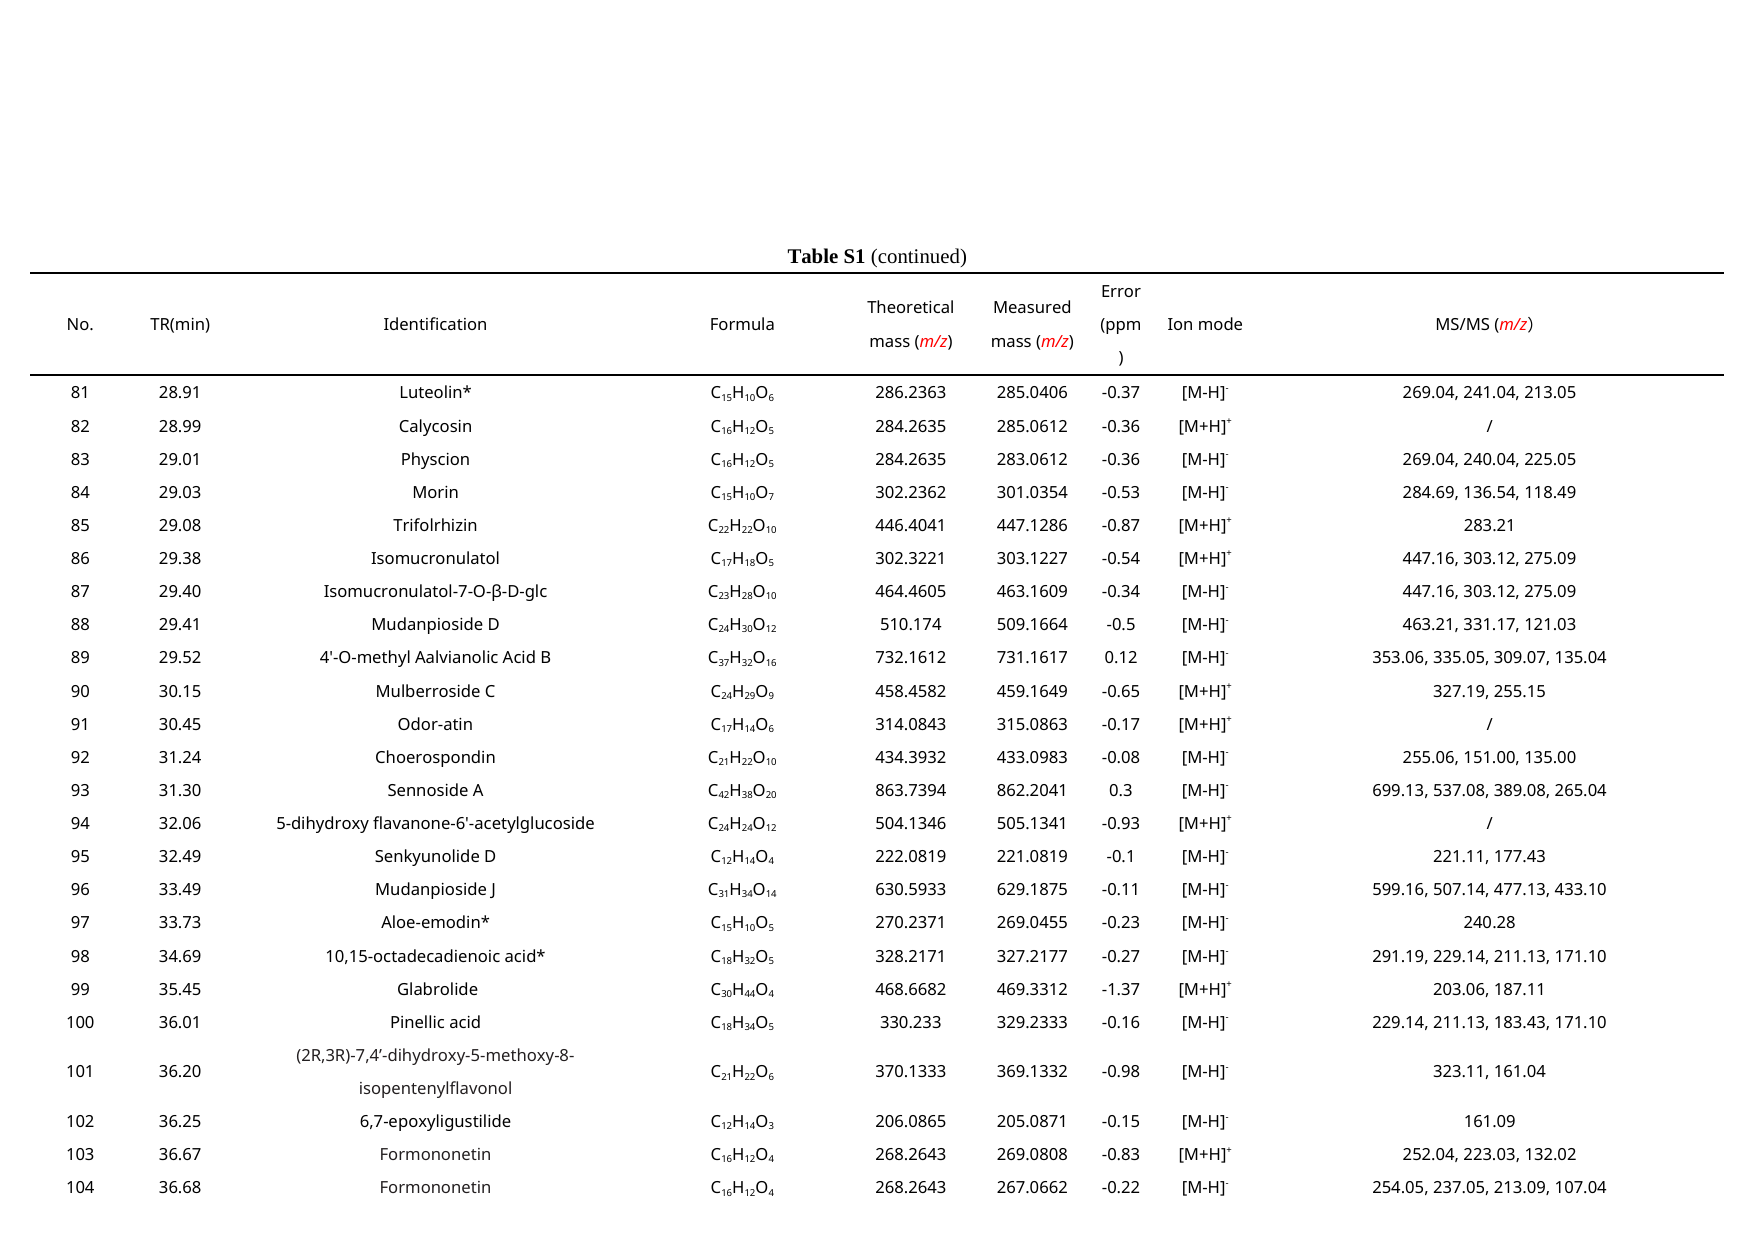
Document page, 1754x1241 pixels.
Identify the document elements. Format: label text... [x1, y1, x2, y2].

table_cell -0.27 [1086, 939, 1155, 972]
table_cell [M+H]+ [1155, 972, 1255, 1005]
table_cell Trifolrhizin [230, 508, 641, 541]
table_cell 229.14, 211.13, 183.43, 171.10 [1255, 1005, 1724, 1038]
table_cell Aloe-emodin* [230, 906, 641, 939]
table_cell C17H18O5 [641, 541, 843, 574]
table_cell 699.13, 537.08, 389.08, 265.04 [1255, 773, 1724, 806]
table_cell 863.7394 [844, 773, 978, 806]
table_cell 29.01 [130, 442, 230, 475]
table_cell [M-H]- [1155, 575, 1255, 608]
table_cell 29.40 [130, 575, 230, 608]
table_cell -0.1 [1086, 840, 1155, 873]
table_cell 284.69, 136.54, 118.49 [1255, 475, 1724, 508]
table_cell 323.11, 161.04 [1255, 1038, 1724, 1104]
table_cell 87 [30, 575, 130, 608]
table_cell 86 [30, 541, 130, 574]
table_cell 302.3221 [844, 541, 978, 574]
table_cell 82 [30, 409, 130, 442]
table_cell 270.2371 [844, 906, 978, 939]
table_cell 96 [30, 873, 130, 906]
table_cell 33.49 [130, 873, 230, 906]
table_cell 36.20 [130, 1038, 230, 1104]
table_cell 469.3312 [978, 972, 1086, 1005]
table_cell 284.2635 [844, 409, 978, 442]
table_cell 315.0863 [978, 707, 1086, 740]
table_cell C24H24O12 [641, 806, 843, 839]
table_cell 89 [30, 641, 130, 674]
table_cell C12H14O4 [641, 840, 843, 873]
table_cell / [1255, 707, 1724, 740]
table_cell 203.06, 187.11 [1255, 972, 1724, 1005]
table_cell [M+H]+ [1155, 806, 1255, 839]
table_cell 29.52 [130, 641, 230, 674]
table_cell 268.2643 [844, 1138, 978, 1171]
table_cell -0.5 [1086, 608, 1155, 641]
table_cell 353.06, 335.05, 309.07, 135.04 [1255, 641, 1724, 674]
table_cell 463.1609 [978, 575, 1086, 608]
table_cell 327.2177 [978, 939, 1086, 972]
table_cell 510.174 [844, 608, 978, 641]
table_cell 447.16, 303.12, 275.09 [1255, 541, 1724, 574]
table_cell 36.01 [130, 1005, 230, 1038]
table_cell Calycosin [230, 409, 641, 442]
table_cell -0.65 [1086, 674, 1155, 707]
table_cell [M+H]+ [1155, 409, 1255, 442]
table_cell 327.19, 255.15 [1255, 674, 1724, 707]
table_cell 291.19, 229.14, 211.13, 171.10 [1255, 939, 1724, 972]
table_cell -0.23 [1086, 906, 1155, 939]
table_cell C16H12O5 [641, 442, 843, 475]
table_header Theoretical mass (m/z) [844, 274, 978, 374]
table_cell [M-H]- [1155, 939, 1255, 972]
table_cell 630.5933 [844, 873, 978, 906]
table_cell 267.0662 [978, 1171, 1086, 1204]
table_cell 95 [30, 840, 130, 873]
table_cell 36.25 [130, 1105, 230, 1138]
table_cell Isomucronulatol-7-O-β-D-glc [230, 575, 641, 608]
text Table S1 (continued) [6, 239, 1748, 272]
table_cell Glabrolide [230, 972, 641, 1005]
table_cell [M-H]- [1155, 1005, 1255, 1038]
table_cell 284.2635 [844, 442, 978, 475]
table_cell C21H22O6 [641, 1038, 843, 1104]
table_cell 85 [30, 508, 130, 541]
table_cell 286.2363 [844, 376, 978, 409]
table_cell 33.73 [130, 906, 230, 939]
table_cell 504.1346 [844, 806, 978, 839]
table_cell Sennoside A [230, 773, 641, 806]
table_cell [M-H]- [1155, 773, 1255, 806]
table_cell Formononetin [230, 1138, 641, 1171]
table_cell 103 [30, 1138, 130, 1171]
table_cell 91 [30, 707, 130, 740]
table_cell 205.0871 [978, 1105, 1086, 1138]
table_cell 28.99 [130, 409, 230, 442]
table_cell 5-dihydroxy flavanone-6'-acetylglucoside [230, 806, 641, 839]
table_cell 268.2643 [844, 1171, 978, 1204]
table_cell 32.06 [130, 806, 230, 839]
table_cell C37H32O16 [641, 641, 843, 674]
table_cell 35.45 [130, 972, 230, 1005]
table_cell Odor-atin [230, 707, 641, 740]
table_cell C12H14O3 [641, 1105, 843, 1138]
table_cell [M-H]- [1155, 1105, 1255, 1138]
table_cell [M-H]- [1155, 475, 1255, 508]
table_cell -0.54 [1086, 541, 1155, 574]
table_cell 505.1341 [978, 806, 1086, 839]
table_cell / [1255, 409, 1724, 442]
table_cell 254.05, 237.05, 213.09, 107.04 [1255, 1171, 1724, 1204]
table_cell 329.2333 [978, 1005, 1086, 1038]
table_cell C22H22O10 [641, 508, 843, 541]
table_cell Mulberroside C [230, 674, 641, 707]
table_header No. [30, 274, 130, 374]
table_cell 330.233 [844, 1005, 978, 1038]
table_cell 36.67 [130, 1138, 230, 1171]
table_cell -1.37 [1086, 972, 1155, 1005]
table_cell [M-H]- [1155, 873, 1255, 906]
table_cell [M+H]+ [1155, 508, 1255, 541]
table_cell 252.04, 223.03, 132.02 [1255, 1138, 1724, 1171]
table_cell 458.4582 [844, 674, 978, 707]
table_cell 31.24 [130, 740, 230, 773]
table_cell 468.6682 [844, 972, 978, 1005]
table_cell 31.30 [130, 773, 230, 806]
table_cell 732.1612 [844, 641, 978, 674]
table_cell 30.45 [130, 707, 230, 740]
table_cell 255.06, 151.00, 135.00 [1255, 740, 1724, 773]
table_cell 83 [30, 442, 130, 475]
table_cell Choerospondin [230, 740, 641, 773]
table_cell -0.15 [1086, 1105, 1155, 1138]
table_cell [M+H]+ [1155, 1138, 1255, 1171]
table_cell -0.93 [1086, 806, 1155, 839]
table_cell Isomucronulatol [230, 541, 641, 574]
table_header Measured mass (m/z) [978, 274, 1086, 374]
table_cell -0.16 [1086, 1005, 1155, 1038]
table_cell C18H34O5 [641, 1005, 843, 1038]
table_cell -0.37 [1086, 376, 1155, 409]
table_cell 301.0354 [978, 475, 1086, 508]
table_cell 509.1664 [978, 608, 1086, 641]
table_cell C31H34O14 [641, 873, 843, 906]
table_cell C15H10O6 [641, 376, 843, 409]
table_cell C23H28O10 [641, 575, 843, 608]
table_cell 447.1286 [978, 508, 1086, 541]
table_cell [M+H]+ [1155, 541, 1255, 574]
table_cell 369.1332 [978, 1038, 1086, 1104]
table_cell 90 [30, 674, 130, 707]
table_cell 269.04, 241.04, 213.05 [1255, 376, 1724, 409]
table_cell [M-H]- [1155, 1038, 1255, 1104]
table_cell 29.38 [130, 541, 230, 574]
table_cell 269.0455 [978, 906, 1086, 939]
table_cell 29.41 [130, 608, 230, 641]
table_cell 862.2041 [978, 773, 1086, 806]
table_cell C24H29O9 [641, 674, 843, 707]
table_header MS/MS (m/z） [1255, 274, 1724, 374]
table_cell 6,7-epoxyligustilide [230, 1105, 641, 1138]
table_cell 433.0983 [978, 740, 1086, 773]
table_cell / [1255, 806, 1724, 839]
table_cell 100 [30, 1005, 130, 1038]
table_cell [M-H]- [1155, 740, 1255, 773]
table_cell -0.17 [1086, 707, 1155, 740]
table_cell 88 [30, 608, 130, 641]
table_cell 459.1649 [978, 674, 1086, 707]
table_cell 97 [30, 906, 130, 939]
table_cell Physcion [230, 442, 641, 475]
table_cell C24H30O12 [641, 608, 843, 641]
table_cell C15H10O7 [641, 475, 843, 508]
table_cell -0.22 [1086, 1171, 1155, 1204]
table_cell Formononetin [230, 1171, 641, 1204]
table_cell Morin [230, 475, 641, 508]
table_cell 4'-O-methyl Aalvianolic Acid B [230, 641, 641, 674]
table_header Error (ppm) [1086, 274, 1155, 374]
table_cell 221.11, 177.43 [1255, 840, 1724, 873]
table_cell -0.36 [1086, 409, 1155, 442]
table_cell 447.16, 303.12, 275.09 [1255, 575, 1724, 608]
table_cell 29.03 [130, 475, 230, 508]
table_cell [M-H]- [1155, 376, 1255, 409]
table_cell 29.08 [130, 508, 230, 541]
table_cell 328.2171 [844, 939, 978, 972]
table_cell C15H10O5 [641, 906, 843, 939]
table_cell 161.09 [1255, 1105, 1724, 1138]
table_cell C18H32O5 [641, 939, 843, 972]
table_cell 285.0612 [978, 409, 1086, 442]
table_cell -0.83 [1086, 1138, 1155, 1171]
table_cell C21H22O10 [641, 740, 843, 773]
table_cell [M-H]- [1155, 442, 1255, 475]
table_cell C16H12O4 [641, 1138, 843, 1171]
table_cell -0.11 [1086, 873, 1155, 906]
table_cell [M-H]- [1155, 906, 1255, 939]
table_cell 32.49 [130, 840, 230, 873]
table_cell 101 [30, 1038, 130, 1104]
table_cell C30H44O4 [641, 972, 843, 1005]
table_cell [M+H]+ [1155, 707, 1255, 740]
table_cell [M+H]+ [1155, 674, 1255, 707]
table_cell 36.68 [130, 1171, 230, 1204]
table_header Ion mode [1155, 274, 1255, 374]
table_cell 99 [30, 972, 130, 1005]
table_cell 34.69 [130, 939, 230, 972]
table_cell 81 [30, 376, 130, 409]
table_cell Pinellic acid [230, 1005, 641, 1038]
table_cell 629.1875 [978, 873, 1086, 906]
table_cell 446.4041 [844, 508, 978, 541]
table_cell Senkyunolide D [230, 840, 641, 873]
table_cell 84 [30, 475, 130, 508]
table_cell [M-H]- [1155, 840, 1255, 873]
table_header Identification [230, 274, 641, 374]
table_cell 104 [30, 1171, 130, 1204]
table_cell 221.0819 [978, 840, 1086, 873]
table_cell -0.87 [1086, 508, 1155, 541]
table_cell C16H12O4 [641, 1171, 843, 1204]
table_header TR(min) [130, 274, 230, 374]
table_cell (2R,3R)-7,4ʹ-dihydroxy-5-methoxy-8-isopentenylflavonol [230, 1038, 641, 1104]
table_cell 731.1617 [978, 641, 1086, 674]
table_cell 222.0819 [844, 840, 978, 873]
table_cell 30.15 [130, 674, 230, 707]
table_cell 434.3932 [844, 740, 978, 773]
table_cell Mudanpioside D [230, 608, 641, 641]
table_cell 283.21 [1255, 508, 1724, 541]
table_cell 303.1227 [978, 541, 1086, 574]
table_cell 240.28 [1255, 906, 1724, 939]
table_header Formula [641, 274, 843, 374]
table_cell 102 [30, 1105, 130, 1138]
table_cell -0.08 [1086, 740, 1155, 773]
table_cell -0.34 [1086, 575, 1155, 608]
table_cell C17H14O6 [641, 707, 843, 740]
table_cell 599.16, 507.14, 477.13, 433.10 [1255, 873, 1724, 906]
table_cell 93 [30, 773, 130, 806]
table_cell 302.2362 [844, 475, 978, 508]
table_cell 0.3 [1086, 773, 1155, 806]
table_cell 285.0406 [978, 376, 1086, 409]
table_cell [M-H]- [1155, 608, 1255, 641]
table_cell 463.21, 331.17, 121.03 [1255, 608, 1724, 641]
table_cell Luteolin* [230, 376, 641, 409]
table_cell 269.04, 240.04, 225.05 [1255, 442, 1724, 475]
table_cell Mudanpioside J [230, 873, 641, 906]
table_cell 94 [30, 806, 130, 839]
table_cell [M-H]- [1155, 641, 1255, 674]
table_cell 98 [30, 939, 130, 972]
table_cell 0.12 [1086, 641, 1155, 674]
table_cell -0.53 [1086, 475, 1155, 508]
table_cell 283.0612 [978, 442, 1086, 475]
table_cell [M-H]- [1155, 1171, 1255, 1204]
table_cell -0.36 [1086, 442, 1155, 475]
table_cell 269.0808 [978, 1138, 1086, 1171]
table_cell 28.91 [130, 376, 230, 409]
table_cell C16H12O5 [641, 409, 843, 442]
table_cell 370.1333 [844, 1038, 978, 1104]
table_cell 464.4605 [844, 575, 978, 608]
table_cell 92 [30, 740, 130, 773]
table_cell 10,15-octadecadienoic acid* [230, 939, 641, 972]
table_cell 314.0843 [844, 707, 978, 740]
table_cell C42H38O20 [641, 773, 843, 806]
table_cell -0.98 [1086, 1038, 1155, 1104]
table_cell 206.0865 [844, 1105, 978, 1138]
